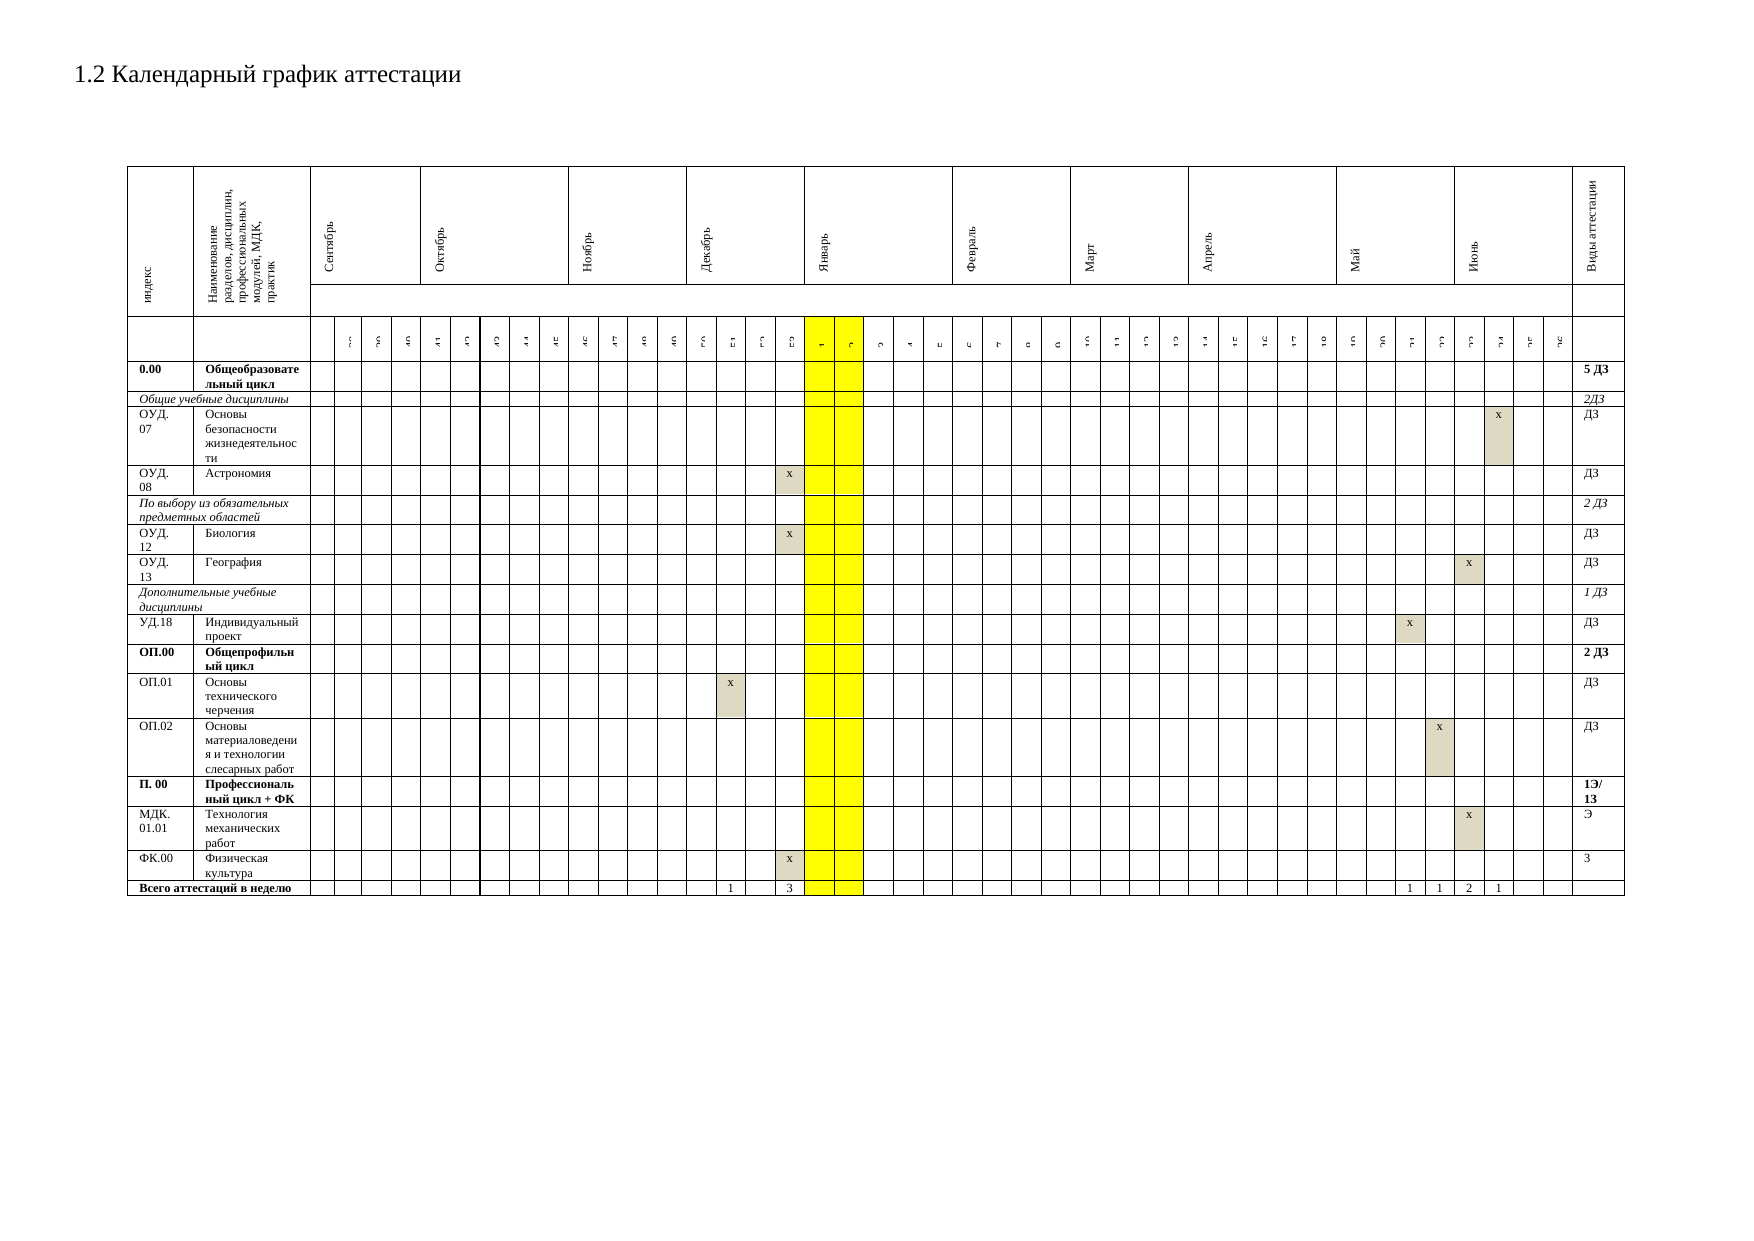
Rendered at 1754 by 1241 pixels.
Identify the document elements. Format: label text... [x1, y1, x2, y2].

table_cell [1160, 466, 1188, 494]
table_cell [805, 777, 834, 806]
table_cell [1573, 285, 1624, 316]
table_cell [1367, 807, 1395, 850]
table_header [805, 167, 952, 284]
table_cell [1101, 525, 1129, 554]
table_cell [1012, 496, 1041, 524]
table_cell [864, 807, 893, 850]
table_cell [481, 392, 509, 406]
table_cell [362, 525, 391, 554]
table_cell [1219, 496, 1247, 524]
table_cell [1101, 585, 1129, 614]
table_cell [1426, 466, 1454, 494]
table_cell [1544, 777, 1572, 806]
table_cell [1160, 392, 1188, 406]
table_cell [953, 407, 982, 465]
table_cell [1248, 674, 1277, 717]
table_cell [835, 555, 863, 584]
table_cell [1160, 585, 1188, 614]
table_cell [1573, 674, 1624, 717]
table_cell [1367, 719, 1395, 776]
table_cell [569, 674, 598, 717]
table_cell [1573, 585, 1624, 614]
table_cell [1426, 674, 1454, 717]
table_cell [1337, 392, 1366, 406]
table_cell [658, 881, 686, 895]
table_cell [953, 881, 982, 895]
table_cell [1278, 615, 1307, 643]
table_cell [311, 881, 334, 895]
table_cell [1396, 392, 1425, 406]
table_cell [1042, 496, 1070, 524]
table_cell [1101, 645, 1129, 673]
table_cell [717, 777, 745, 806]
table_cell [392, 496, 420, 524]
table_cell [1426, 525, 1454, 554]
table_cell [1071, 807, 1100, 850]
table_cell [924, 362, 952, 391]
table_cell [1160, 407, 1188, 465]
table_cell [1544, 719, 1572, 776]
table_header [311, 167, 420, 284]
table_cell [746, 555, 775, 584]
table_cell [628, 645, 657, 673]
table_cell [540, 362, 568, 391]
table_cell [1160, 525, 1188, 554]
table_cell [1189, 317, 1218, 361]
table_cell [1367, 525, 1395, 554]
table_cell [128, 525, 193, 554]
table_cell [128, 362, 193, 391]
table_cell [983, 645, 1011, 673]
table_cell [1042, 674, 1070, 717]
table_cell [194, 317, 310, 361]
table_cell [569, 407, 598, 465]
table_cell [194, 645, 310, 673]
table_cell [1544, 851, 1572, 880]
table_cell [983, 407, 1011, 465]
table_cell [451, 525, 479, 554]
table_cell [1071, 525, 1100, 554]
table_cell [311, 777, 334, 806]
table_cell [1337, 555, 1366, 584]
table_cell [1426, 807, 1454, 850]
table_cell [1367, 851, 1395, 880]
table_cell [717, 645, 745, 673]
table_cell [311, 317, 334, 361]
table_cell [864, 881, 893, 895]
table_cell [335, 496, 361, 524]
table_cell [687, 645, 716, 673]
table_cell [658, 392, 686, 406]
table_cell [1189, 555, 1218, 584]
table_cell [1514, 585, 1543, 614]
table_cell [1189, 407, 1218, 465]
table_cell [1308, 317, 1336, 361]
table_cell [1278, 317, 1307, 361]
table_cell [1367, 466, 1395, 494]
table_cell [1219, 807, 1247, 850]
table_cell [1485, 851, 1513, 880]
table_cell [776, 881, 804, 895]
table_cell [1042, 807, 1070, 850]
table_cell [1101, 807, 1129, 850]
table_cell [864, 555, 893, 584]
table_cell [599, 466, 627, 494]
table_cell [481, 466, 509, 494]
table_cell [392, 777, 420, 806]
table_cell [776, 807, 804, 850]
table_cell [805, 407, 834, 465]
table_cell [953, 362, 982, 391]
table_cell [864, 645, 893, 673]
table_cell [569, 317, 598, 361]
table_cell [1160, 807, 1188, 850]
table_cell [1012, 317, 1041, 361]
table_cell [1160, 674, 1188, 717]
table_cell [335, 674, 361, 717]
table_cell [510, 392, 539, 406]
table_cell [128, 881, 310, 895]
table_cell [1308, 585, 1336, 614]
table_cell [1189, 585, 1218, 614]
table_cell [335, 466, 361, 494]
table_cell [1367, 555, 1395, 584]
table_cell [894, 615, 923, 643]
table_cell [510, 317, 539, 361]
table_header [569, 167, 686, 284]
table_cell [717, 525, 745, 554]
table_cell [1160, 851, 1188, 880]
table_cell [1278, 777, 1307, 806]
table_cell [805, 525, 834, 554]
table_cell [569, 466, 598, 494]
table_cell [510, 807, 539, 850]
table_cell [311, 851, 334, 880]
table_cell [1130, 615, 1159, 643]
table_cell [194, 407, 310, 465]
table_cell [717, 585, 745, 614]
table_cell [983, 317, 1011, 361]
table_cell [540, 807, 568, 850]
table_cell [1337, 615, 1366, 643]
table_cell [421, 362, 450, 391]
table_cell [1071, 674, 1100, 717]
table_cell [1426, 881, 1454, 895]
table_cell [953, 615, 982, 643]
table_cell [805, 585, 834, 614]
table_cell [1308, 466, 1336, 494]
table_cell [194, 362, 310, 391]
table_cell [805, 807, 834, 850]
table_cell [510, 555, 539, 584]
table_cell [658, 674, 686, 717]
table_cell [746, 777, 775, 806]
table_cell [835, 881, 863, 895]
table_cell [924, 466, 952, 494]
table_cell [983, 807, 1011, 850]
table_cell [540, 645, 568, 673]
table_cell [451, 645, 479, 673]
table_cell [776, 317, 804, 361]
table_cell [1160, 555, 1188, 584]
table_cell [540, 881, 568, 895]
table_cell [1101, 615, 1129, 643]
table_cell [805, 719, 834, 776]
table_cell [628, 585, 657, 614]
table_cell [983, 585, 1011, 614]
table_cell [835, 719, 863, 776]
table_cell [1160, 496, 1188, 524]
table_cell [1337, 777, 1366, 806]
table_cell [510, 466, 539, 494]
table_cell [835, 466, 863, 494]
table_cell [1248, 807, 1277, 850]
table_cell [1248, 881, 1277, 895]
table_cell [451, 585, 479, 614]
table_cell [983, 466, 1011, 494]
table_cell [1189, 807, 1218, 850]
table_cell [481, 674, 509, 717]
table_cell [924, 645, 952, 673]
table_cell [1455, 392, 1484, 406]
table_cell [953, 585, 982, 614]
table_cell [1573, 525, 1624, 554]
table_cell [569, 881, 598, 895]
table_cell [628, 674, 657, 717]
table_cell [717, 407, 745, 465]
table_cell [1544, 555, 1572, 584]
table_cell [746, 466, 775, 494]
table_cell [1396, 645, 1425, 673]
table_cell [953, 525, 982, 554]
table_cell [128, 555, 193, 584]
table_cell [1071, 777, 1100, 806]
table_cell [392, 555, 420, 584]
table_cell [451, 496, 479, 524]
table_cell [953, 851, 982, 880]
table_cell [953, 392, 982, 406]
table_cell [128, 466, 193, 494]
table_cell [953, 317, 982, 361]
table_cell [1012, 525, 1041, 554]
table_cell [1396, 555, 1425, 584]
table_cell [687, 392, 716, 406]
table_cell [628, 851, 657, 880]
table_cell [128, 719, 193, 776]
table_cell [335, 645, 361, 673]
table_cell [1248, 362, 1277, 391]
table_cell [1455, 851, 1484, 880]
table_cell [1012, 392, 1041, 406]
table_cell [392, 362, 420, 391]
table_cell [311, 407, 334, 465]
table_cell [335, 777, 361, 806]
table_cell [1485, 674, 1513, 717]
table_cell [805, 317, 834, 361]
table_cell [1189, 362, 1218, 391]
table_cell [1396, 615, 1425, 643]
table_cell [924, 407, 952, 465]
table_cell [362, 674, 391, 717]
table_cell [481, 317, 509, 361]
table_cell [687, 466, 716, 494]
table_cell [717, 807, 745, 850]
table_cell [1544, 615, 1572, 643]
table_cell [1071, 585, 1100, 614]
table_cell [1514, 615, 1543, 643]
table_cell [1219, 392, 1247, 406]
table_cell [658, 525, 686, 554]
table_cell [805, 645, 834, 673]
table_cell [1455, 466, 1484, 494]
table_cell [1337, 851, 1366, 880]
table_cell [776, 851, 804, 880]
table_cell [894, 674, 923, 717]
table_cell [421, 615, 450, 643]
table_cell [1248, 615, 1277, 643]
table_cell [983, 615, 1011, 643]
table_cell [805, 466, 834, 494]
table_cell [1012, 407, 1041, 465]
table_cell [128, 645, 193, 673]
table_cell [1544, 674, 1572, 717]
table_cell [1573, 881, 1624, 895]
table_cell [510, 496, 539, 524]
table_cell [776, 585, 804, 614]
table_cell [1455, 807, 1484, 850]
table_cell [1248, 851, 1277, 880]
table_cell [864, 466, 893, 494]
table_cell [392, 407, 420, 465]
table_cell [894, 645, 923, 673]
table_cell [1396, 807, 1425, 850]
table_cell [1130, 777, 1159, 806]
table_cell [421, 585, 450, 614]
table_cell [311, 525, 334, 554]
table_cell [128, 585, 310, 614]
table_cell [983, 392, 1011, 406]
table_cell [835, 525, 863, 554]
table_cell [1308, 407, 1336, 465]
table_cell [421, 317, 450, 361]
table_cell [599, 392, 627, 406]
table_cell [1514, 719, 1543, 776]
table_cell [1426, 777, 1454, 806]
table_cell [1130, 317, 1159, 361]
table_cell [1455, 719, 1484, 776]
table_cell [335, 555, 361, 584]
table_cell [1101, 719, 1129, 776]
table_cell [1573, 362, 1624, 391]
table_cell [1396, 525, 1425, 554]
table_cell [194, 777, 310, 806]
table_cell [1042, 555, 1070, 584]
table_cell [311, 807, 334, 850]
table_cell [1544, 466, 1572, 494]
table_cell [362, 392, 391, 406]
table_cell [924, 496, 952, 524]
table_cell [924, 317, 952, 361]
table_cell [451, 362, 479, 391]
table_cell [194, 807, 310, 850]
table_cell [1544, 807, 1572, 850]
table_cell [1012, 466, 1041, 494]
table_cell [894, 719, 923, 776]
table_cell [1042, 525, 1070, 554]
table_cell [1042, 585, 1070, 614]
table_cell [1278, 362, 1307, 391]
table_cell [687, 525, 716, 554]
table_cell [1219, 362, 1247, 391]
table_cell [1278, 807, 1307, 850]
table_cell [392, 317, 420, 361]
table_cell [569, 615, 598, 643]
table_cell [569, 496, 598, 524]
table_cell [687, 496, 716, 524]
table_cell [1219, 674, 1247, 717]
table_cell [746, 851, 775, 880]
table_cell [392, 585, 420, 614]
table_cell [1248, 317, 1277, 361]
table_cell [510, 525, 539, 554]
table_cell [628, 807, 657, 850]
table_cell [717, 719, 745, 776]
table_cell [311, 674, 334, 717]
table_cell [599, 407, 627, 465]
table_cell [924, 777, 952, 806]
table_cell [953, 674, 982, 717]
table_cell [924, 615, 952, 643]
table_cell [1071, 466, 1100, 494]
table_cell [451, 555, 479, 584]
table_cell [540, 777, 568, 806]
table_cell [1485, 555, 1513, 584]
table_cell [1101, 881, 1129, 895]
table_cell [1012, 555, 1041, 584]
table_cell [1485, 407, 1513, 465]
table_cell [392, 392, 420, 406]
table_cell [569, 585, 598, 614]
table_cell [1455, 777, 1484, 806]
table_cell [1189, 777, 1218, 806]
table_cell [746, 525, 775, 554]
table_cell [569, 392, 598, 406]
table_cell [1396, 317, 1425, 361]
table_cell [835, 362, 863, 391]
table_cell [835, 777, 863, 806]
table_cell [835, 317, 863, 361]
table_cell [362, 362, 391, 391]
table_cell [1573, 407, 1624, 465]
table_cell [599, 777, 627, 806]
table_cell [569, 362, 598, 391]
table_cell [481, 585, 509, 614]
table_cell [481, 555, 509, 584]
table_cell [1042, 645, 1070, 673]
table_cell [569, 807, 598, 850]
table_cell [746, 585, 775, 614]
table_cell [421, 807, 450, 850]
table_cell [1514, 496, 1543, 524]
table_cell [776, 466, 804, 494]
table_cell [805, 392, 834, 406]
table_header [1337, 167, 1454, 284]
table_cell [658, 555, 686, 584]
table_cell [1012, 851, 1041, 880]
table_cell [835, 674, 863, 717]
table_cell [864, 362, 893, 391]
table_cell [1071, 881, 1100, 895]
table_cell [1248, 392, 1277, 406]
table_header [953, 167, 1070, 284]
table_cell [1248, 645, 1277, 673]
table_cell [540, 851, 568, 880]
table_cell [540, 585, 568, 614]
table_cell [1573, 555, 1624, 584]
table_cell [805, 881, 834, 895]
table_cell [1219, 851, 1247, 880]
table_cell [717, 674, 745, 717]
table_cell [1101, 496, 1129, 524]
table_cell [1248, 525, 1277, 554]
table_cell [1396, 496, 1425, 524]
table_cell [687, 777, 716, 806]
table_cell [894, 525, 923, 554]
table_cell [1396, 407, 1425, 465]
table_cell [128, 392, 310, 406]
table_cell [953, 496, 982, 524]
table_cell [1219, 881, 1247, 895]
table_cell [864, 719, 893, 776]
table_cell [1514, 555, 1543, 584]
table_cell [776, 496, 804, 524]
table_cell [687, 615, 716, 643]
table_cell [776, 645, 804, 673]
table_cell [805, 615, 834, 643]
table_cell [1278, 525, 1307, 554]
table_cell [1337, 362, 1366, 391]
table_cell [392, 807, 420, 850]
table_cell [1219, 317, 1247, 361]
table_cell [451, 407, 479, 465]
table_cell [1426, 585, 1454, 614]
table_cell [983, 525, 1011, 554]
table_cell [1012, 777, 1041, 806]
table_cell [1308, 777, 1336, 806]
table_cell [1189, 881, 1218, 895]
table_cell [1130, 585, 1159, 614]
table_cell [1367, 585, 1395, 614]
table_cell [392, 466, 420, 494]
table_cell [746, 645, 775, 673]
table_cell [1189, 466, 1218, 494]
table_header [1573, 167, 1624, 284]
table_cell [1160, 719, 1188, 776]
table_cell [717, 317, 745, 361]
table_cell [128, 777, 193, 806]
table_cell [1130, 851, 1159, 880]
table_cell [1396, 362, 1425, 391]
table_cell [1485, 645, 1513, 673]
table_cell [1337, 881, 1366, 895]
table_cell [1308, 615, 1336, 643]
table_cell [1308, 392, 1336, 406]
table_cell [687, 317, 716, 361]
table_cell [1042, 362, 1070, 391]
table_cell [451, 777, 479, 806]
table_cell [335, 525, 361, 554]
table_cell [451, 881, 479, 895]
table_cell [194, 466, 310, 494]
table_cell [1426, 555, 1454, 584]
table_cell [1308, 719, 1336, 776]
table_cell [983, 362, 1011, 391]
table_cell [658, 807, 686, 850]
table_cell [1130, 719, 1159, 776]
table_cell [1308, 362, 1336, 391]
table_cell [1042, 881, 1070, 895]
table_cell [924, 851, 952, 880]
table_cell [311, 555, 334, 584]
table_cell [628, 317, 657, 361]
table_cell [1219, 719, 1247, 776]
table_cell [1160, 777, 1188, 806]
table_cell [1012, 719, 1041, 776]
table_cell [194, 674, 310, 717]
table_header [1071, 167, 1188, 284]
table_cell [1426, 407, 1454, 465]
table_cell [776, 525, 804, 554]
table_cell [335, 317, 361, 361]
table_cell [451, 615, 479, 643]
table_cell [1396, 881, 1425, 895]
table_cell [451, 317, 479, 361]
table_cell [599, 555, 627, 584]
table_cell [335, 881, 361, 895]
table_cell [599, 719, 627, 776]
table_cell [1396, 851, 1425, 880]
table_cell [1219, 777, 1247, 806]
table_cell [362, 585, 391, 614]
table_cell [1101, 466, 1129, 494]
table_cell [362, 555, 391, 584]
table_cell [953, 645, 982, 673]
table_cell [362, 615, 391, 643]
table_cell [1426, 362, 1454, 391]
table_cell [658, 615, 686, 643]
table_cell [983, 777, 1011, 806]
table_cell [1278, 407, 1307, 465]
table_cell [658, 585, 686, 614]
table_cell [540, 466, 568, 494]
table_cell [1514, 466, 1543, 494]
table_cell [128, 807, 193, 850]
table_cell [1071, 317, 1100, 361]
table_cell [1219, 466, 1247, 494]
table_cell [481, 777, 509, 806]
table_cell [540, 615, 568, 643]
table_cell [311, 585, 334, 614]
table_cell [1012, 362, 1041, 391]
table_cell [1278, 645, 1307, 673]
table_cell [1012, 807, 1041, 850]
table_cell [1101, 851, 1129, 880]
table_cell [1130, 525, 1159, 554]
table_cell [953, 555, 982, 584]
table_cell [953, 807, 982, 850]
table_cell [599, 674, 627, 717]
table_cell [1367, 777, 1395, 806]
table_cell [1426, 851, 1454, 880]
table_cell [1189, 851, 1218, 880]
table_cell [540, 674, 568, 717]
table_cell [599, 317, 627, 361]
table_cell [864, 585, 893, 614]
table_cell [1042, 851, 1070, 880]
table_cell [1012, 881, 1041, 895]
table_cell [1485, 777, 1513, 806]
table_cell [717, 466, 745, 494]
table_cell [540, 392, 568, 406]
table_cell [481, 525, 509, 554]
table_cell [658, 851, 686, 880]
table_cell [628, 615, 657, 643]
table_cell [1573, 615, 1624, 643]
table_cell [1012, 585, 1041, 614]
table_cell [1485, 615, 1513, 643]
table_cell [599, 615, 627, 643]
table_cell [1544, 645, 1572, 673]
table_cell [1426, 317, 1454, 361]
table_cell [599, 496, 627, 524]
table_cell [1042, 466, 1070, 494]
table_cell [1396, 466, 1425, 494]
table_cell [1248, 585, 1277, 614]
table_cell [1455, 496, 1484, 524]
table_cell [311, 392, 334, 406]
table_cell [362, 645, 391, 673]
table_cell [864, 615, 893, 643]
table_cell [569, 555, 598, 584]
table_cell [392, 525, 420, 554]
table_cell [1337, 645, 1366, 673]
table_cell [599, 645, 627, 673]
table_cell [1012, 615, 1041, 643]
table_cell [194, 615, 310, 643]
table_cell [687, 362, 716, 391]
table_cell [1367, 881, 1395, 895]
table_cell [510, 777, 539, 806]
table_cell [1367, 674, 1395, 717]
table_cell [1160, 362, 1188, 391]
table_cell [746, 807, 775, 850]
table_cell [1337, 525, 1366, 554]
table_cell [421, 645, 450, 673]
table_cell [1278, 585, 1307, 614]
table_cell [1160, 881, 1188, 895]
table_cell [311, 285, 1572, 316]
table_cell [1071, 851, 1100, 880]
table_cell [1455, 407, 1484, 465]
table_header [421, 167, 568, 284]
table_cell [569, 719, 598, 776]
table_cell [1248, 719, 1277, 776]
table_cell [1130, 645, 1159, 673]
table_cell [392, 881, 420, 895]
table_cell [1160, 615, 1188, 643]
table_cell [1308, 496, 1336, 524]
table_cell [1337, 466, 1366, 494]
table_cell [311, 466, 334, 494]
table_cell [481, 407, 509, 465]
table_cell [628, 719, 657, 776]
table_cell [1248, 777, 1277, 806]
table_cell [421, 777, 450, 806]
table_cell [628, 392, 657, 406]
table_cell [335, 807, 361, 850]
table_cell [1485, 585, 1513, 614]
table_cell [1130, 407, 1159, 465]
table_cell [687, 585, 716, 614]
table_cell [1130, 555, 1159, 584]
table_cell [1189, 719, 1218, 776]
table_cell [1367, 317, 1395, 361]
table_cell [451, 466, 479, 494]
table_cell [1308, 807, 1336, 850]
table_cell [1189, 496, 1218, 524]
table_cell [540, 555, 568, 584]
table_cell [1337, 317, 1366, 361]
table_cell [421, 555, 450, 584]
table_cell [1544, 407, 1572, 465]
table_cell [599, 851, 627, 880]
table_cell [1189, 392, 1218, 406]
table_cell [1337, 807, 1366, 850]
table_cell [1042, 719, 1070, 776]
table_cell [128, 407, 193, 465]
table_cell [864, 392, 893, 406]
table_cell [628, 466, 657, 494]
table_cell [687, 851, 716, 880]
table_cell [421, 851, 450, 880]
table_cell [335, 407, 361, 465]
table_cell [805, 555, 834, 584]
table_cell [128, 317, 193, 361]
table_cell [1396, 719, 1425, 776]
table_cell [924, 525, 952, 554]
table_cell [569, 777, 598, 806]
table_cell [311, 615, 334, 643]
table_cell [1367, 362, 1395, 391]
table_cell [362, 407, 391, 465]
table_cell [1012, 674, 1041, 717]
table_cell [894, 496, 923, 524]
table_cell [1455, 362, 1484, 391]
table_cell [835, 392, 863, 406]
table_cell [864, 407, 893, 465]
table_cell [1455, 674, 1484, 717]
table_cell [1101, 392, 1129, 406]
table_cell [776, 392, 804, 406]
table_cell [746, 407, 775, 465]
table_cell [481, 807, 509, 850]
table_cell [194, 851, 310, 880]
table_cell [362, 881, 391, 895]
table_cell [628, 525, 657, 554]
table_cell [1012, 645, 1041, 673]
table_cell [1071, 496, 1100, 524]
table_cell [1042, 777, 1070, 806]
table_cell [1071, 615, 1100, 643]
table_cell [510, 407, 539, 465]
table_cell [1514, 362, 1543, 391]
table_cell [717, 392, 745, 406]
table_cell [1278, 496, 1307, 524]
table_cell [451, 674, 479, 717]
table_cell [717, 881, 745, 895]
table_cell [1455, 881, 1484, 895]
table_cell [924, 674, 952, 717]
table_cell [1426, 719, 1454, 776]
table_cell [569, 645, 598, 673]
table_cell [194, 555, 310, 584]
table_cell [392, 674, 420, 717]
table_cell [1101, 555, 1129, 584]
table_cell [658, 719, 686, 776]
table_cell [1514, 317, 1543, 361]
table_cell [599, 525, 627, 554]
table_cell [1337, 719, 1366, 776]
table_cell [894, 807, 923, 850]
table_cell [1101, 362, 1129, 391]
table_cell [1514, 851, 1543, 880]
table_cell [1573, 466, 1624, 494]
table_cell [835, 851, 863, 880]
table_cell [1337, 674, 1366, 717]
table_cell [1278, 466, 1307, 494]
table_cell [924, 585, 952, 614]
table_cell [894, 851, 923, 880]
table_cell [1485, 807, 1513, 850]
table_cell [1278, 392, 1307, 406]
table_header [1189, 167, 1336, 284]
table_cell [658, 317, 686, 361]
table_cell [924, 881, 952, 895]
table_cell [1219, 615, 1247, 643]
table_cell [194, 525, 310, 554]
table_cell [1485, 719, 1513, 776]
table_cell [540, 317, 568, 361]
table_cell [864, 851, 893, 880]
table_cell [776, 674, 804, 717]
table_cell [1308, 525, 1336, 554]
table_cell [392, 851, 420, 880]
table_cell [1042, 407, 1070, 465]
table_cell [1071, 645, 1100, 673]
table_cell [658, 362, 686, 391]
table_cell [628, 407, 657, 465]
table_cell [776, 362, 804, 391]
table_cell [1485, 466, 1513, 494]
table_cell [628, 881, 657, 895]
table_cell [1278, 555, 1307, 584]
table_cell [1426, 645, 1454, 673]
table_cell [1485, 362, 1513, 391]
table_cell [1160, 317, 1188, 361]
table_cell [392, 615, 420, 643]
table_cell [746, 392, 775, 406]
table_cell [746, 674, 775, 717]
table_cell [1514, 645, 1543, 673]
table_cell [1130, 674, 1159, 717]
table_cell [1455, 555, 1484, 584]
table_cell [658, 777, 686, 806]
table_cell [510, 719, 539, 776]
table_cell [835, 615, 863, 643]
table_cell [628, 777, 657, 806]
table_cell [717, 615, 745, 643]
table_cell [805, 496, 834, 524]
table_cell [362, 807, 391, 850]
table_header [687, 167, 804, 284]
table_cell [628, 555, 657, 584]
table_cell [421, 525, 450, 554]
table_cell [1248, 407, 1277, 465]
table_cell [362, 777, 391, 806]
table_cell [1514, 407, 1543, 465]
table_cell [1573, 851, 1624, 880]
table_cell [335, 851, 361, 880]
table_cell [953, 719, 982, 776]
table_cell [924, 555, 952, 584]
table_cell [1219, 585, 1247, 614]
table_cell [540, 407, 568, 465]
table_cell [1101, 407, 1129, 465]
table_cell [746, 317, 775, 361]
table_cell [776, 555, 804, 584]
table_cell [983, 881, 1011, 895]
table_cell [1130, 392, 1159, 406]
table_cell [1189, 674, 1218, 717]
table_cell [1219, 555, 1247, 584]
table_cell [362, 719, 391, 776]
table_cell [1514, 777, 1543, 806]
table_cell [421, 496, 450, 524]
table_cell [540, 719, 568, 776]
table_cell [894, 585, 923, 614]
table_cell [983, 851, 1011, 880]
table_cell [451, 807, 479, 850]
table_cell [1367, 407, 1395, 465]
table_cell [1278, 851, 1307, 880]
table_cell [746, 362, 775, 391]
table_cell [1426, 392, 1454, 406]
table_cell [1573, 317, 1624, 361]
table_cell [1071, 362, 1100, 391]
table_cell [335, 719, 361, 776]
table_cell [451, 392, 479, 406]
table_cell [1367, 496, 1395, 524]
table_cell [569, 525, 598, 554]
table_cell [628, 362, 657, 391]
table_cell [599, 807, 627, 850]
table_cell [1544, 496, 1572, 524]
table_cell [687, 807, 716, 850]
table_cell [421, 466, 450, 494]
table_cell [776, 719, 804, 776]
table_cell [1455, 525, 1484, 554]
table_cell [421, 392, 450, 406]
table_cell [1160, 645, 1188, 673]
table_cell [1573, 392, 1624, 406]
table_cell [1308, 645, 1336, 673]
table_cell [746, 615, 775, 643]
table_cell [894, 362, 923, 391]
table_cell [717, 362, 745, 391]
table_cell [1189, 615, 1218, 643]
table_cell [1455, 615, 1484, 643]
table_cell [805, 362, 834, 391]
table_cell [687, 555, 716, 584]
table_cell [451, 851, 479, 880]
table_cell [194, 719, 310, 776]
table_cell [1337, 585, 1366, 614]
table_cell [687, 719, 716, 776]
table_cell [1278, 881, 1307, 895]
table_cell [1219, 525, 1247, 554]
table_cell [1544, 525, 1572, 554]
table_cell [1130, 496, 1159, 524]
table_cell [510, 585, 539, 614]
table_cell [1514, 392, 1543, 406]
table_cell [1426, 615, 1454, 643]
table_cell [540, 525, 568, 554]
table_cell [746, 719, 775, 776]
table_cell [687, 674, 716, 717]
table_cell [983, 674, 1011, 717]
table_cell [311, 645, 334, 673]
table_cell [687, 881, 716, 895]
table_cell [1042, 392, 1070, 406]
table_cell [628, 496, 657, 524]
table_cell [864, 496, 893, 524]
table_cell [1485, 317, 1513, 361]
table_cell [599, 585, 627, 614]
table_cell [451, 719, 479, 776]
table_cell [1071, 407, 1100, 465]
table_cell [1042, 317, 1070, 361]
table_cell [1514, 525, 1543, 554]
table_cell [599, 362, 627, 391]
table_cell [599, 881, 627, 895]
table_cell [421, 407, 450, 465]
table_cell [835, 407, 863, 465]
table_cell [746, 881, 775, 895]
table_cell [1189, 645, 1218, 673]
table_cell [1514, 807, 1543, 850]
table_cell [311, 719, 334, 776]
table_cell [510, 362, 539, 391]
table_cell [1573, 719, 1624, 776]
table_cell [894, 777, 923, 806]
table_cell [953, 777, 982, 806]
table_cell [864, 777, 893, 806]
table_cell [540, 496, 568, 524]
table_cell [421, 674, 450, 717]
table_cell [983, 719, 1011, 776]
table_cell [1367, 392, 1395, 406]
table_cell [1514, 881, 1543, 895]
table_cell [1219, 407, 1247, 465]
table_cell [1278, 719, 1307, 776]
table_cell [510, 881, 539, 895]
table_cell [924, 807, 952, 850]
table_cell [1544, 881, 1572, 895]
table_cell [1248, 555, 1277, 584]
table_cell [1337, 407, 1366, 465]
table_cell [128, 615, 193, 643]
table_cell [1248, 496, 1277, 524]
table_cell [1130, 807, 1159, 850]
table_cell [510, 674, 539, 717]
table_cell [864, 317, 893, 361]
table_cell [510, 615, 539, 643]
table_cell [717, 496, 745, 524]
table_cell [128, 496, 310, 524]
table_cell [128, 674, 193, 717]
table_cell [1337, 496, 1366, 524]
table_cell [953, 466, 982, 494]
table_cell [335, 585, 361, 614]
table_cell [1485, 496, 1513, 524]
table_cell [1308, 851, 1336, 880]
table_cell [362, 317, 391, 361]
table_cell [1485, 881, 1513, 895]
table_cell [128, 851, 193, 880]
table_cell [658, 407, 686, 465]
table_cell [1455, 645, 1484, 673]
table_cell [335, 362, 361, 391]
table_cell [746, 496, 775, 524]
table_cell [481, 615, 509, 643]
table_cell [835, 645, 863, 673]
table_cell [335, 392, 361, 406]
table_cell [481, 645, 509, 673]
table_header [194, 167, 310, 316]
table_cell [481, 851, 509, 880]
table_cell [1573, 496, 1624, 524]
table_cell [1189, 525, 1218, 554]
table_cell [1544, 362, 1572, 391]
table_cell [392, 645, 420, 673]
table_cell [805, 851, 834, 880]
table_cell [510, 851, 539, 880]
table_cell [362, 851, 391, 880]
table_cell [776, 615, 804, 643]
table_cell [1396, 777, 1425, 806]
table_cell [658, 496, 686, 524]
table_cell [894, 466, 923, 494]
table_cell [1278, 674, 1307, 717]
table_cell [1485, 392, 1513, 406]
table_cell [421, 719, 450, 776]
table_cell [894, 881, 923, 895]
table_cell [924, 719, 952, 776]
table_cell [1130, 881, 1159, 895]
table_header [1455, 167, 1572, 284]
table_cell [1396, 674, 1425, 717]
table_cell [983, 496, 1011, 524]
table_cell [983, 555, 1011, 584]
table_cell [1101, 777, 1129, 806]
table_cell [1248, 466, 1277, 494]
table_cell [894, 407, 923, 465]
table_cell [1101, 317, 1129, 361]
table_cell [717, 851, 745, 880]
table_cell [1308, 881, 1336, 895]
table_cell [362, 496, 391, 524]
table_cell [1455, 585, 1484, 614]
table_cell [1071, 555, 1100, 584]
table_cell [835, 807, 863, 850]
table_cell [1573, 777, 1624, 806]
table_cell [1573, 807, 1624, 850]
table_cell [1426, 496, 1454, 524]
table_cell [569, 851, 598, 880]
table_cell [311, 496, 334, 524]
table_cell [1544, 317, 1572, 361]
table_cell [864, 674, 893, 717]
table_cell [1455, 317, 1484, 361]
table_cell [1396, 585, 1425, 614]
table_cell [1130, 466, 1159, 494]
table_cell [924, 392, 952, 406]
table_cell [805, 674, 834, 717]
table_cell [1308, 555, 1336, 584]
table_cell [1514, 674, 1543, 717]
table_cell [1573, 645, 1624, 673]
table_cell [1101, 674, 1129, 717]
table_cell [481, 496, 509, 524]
text 1.2 Календарный график аттестации [74, 59, 1636, 88]
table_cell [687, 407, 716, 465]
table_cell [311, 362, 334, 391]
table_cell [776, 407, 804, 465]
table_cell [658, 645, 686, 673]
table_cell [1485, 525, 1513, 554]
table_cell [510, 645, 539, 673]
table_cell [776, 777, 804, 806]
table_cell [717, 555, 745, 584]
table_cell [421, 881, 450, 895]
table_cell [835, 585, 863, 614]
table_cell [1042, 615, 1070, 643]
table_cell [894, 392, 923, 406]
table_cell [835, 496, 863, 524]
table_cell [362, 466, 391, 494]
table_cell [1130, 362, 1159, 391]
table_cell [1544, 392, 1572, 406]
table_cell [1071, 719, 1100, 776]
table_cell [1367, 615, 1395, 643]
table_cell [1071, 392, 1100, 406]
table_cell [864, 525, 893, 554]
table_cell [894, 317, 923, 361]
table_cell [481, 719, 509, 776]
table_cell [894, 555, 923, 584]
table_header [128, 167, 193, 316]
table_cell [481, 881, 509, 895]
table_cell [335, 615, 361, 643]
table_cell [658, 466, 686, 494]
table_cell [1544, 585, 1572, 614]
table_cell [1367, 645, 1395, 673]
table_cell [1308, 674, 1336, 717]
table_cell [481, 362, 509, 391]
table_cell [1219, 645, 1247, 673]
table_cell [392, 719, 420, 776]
